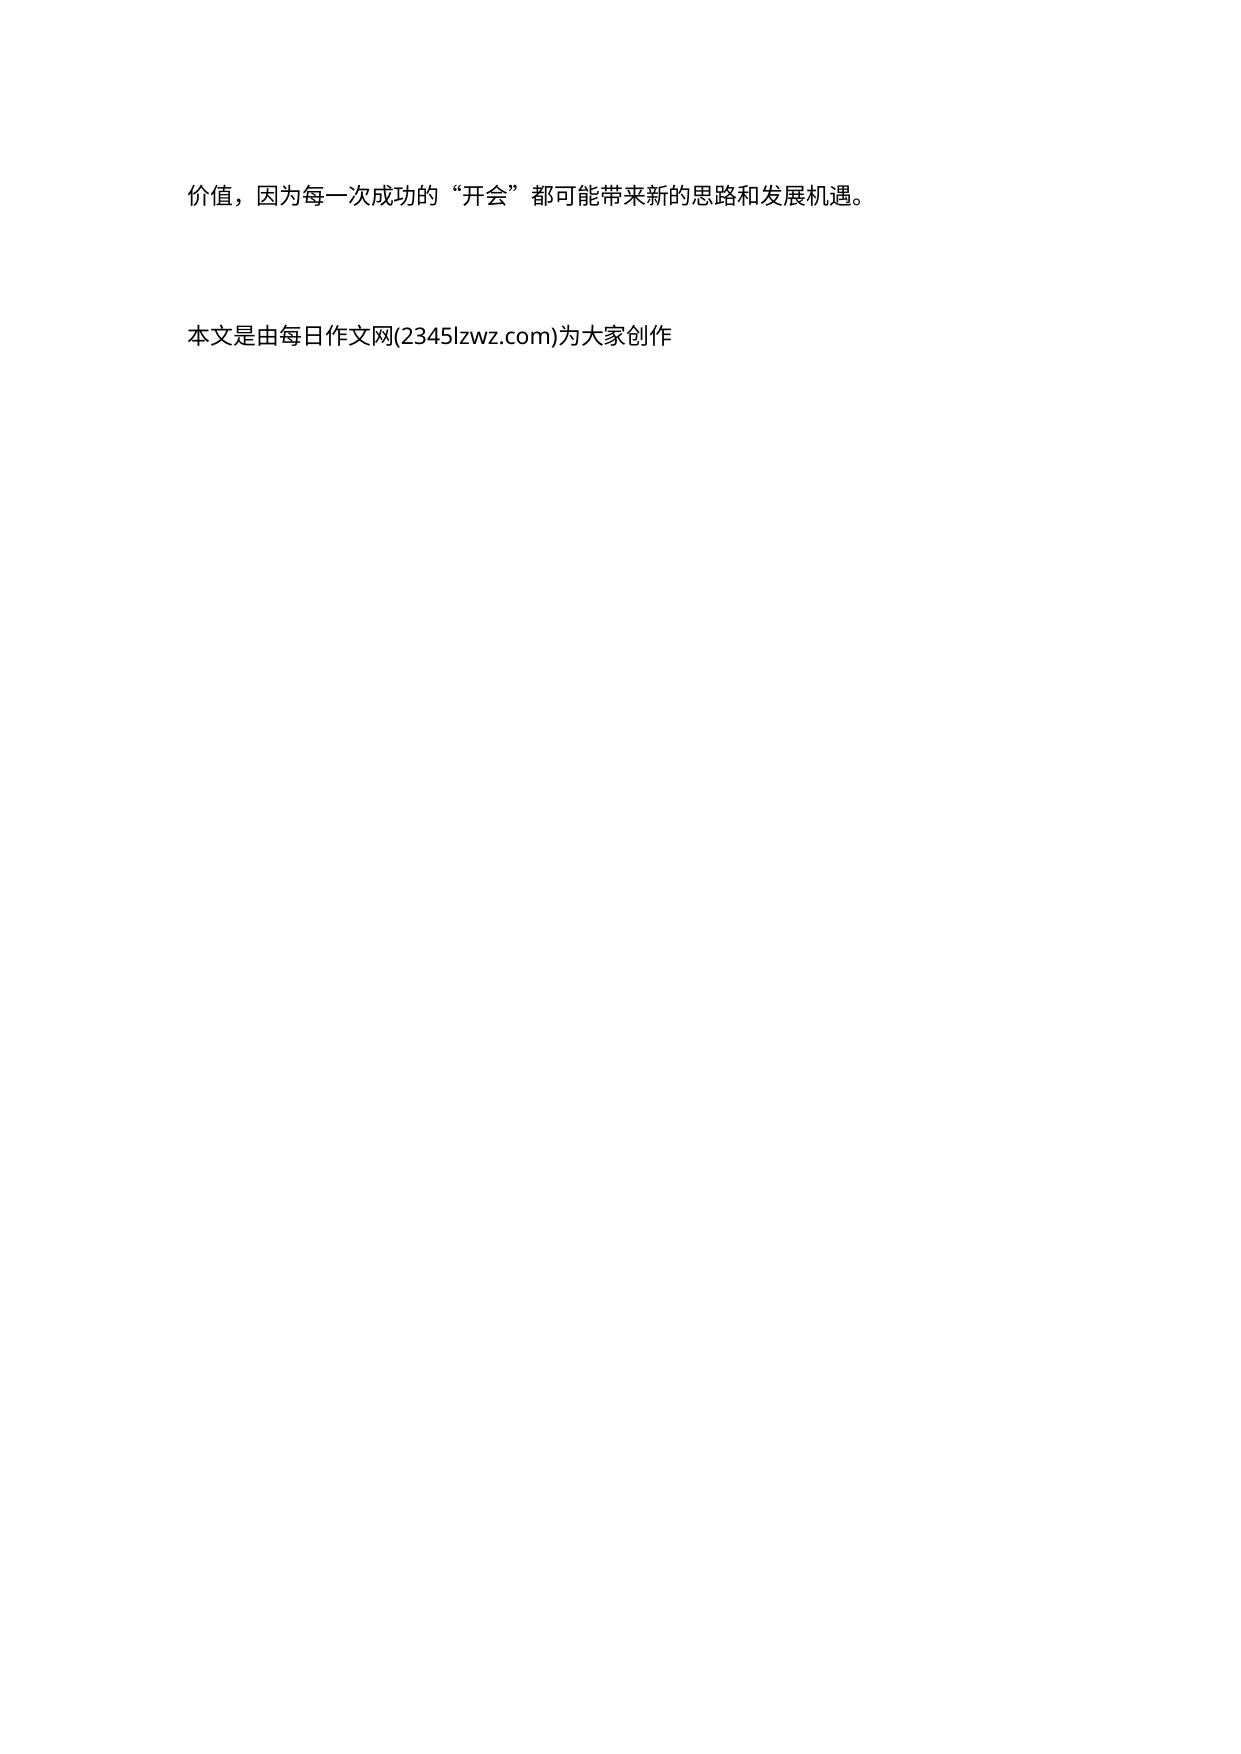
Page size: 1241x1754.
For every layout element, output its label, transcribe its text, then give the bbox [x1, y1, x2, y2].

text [187, 162, 1053, 227]
text 本文是由每日作文网(2345lzwz.com)为大家创作 [187, 302, 1053, 367]
